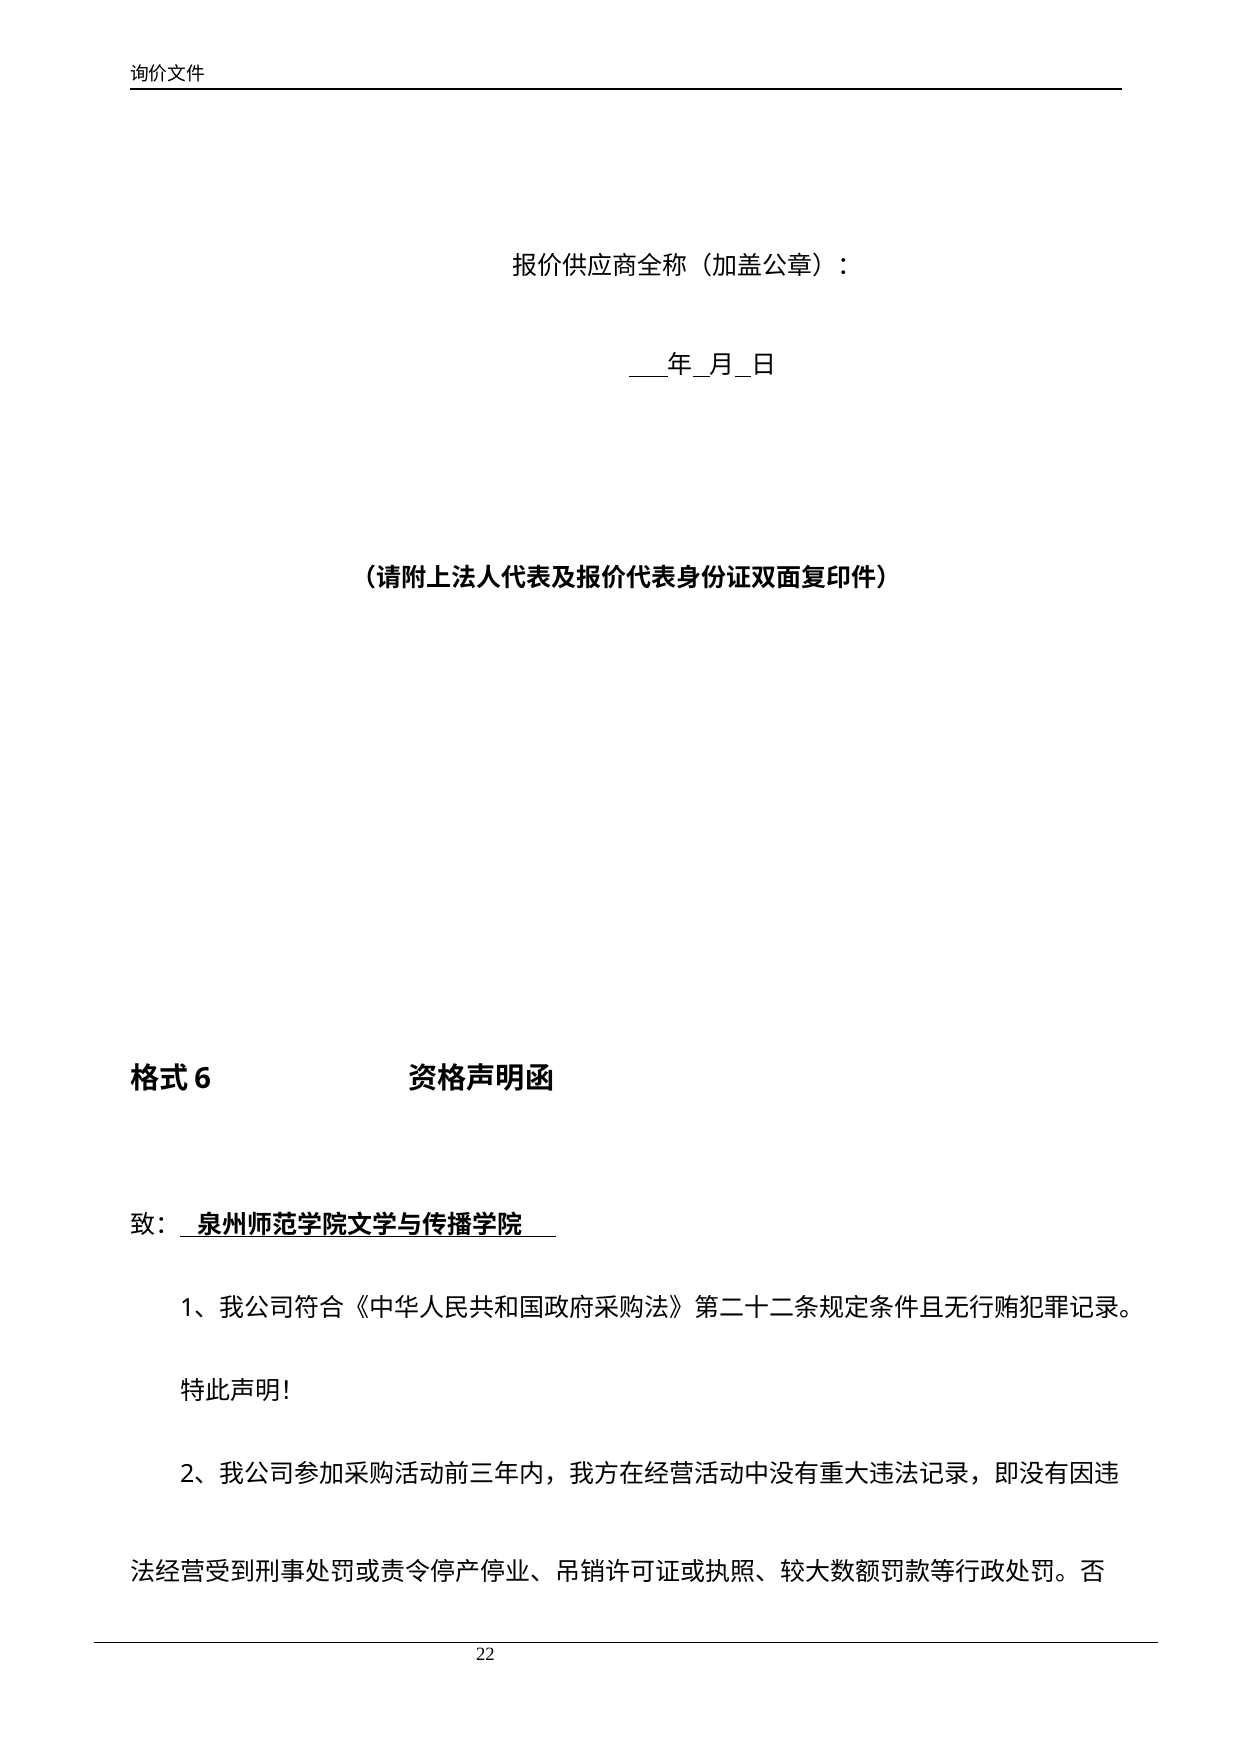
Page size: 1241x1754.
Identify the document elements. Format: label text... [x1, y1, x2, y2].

text 格式6 资格声明函 [130, 1043, 1122, 1108]
text 年 月 日 [130, 330, 1122, 395]
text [130, 1439, 1122, 1602]
text （请附上法人代表及报价代表身份证双面复印件） [130, 543, 1122, 608]
text 报价供应商全称（加盖公章）： [130, 231, 1064, 296]
text 致： 泉州师范学院文学与传播学院 [130, 1190, 1122, 1255]
text 1、我公司符合《中华人民共和国政府采购法》第二十二条规定条件且无行贿犯罪记录。 [130, 1273, 1122, 1338]
text 特此声明！ [130, 1356, 1122, 1421]
